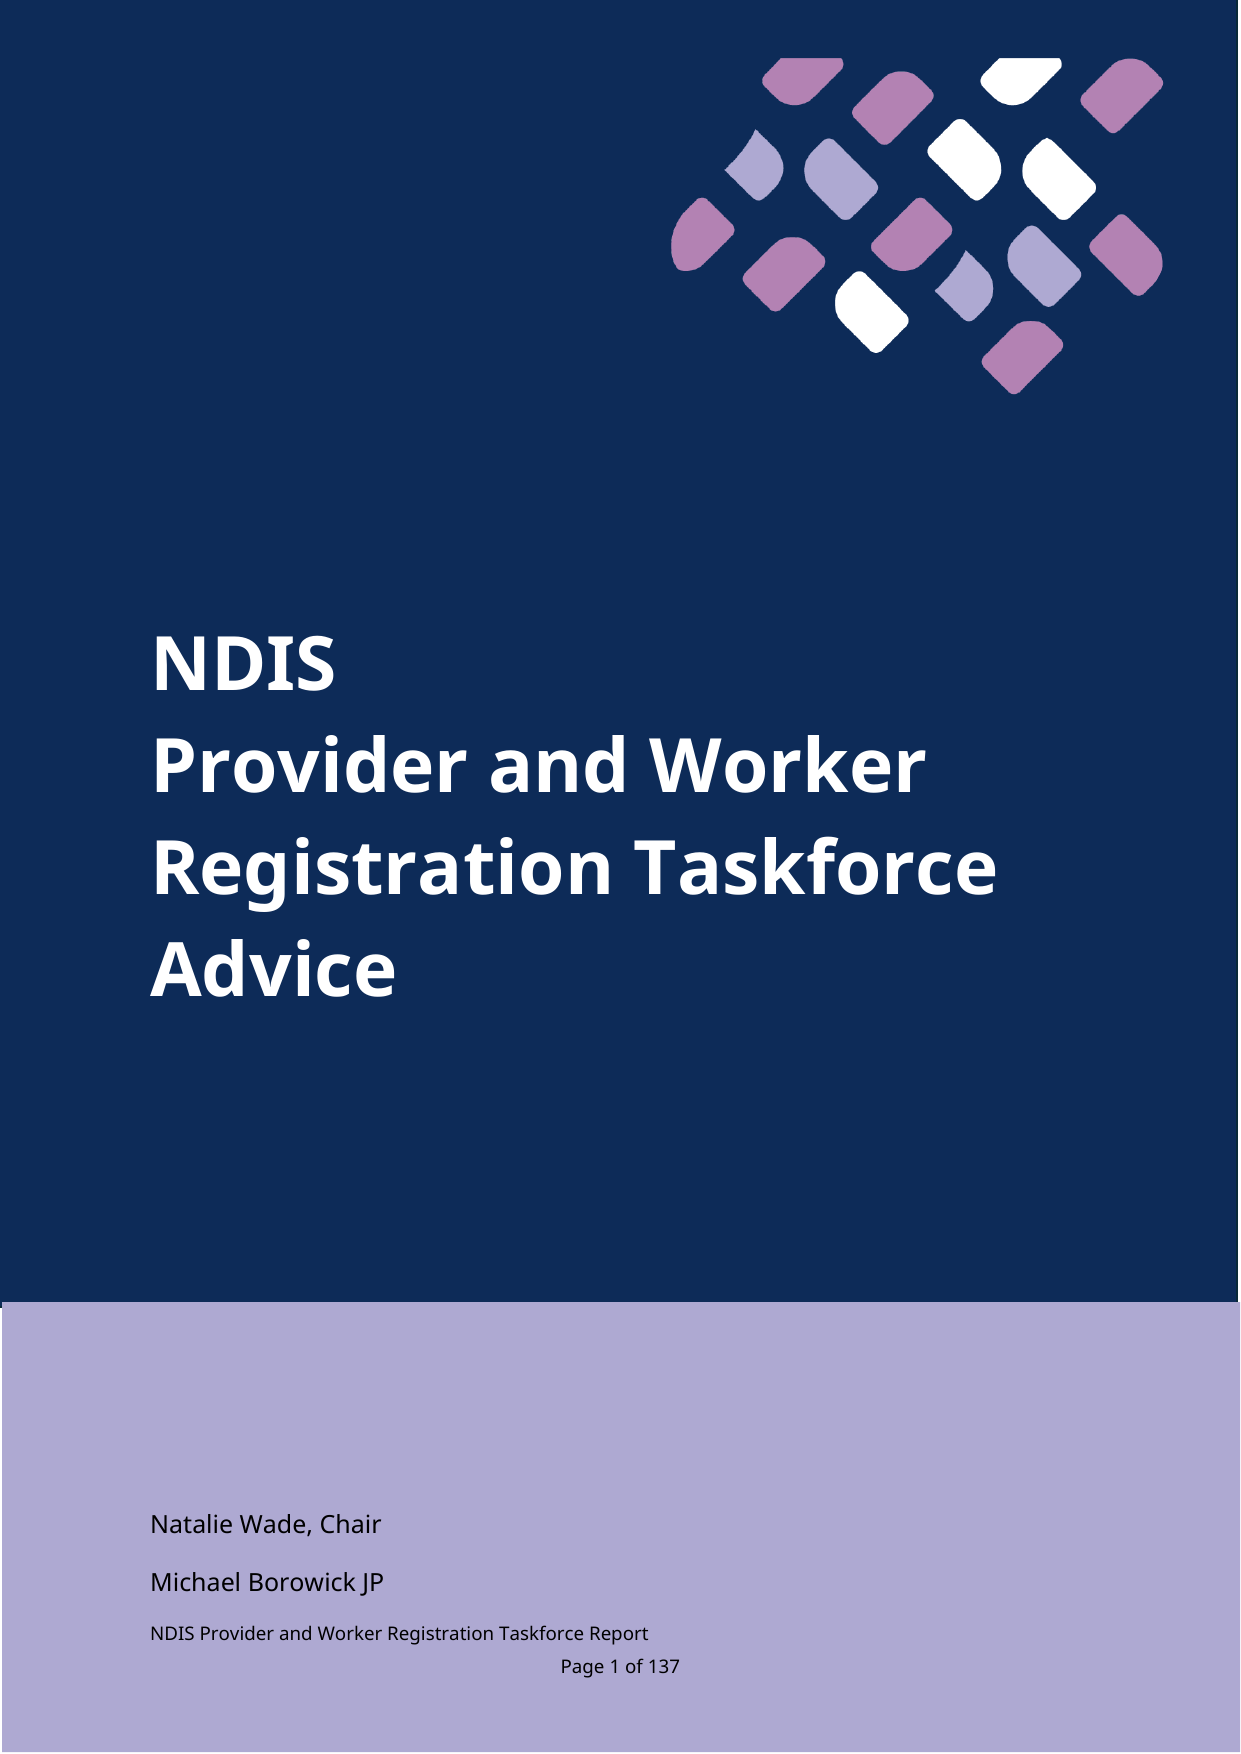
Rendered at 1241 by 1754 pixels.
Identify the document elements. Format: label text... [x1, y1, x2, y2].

text Michael Borowick JP [150, 1565, 1090, 1598]
title NDIS Provider and Worker Registration Taskforce Advice [150, 610, 1090, 1019]
text Natalie Wade, Chair [150, 1506, 1090, 1540]
picture [666, 53, 1167, 396]
